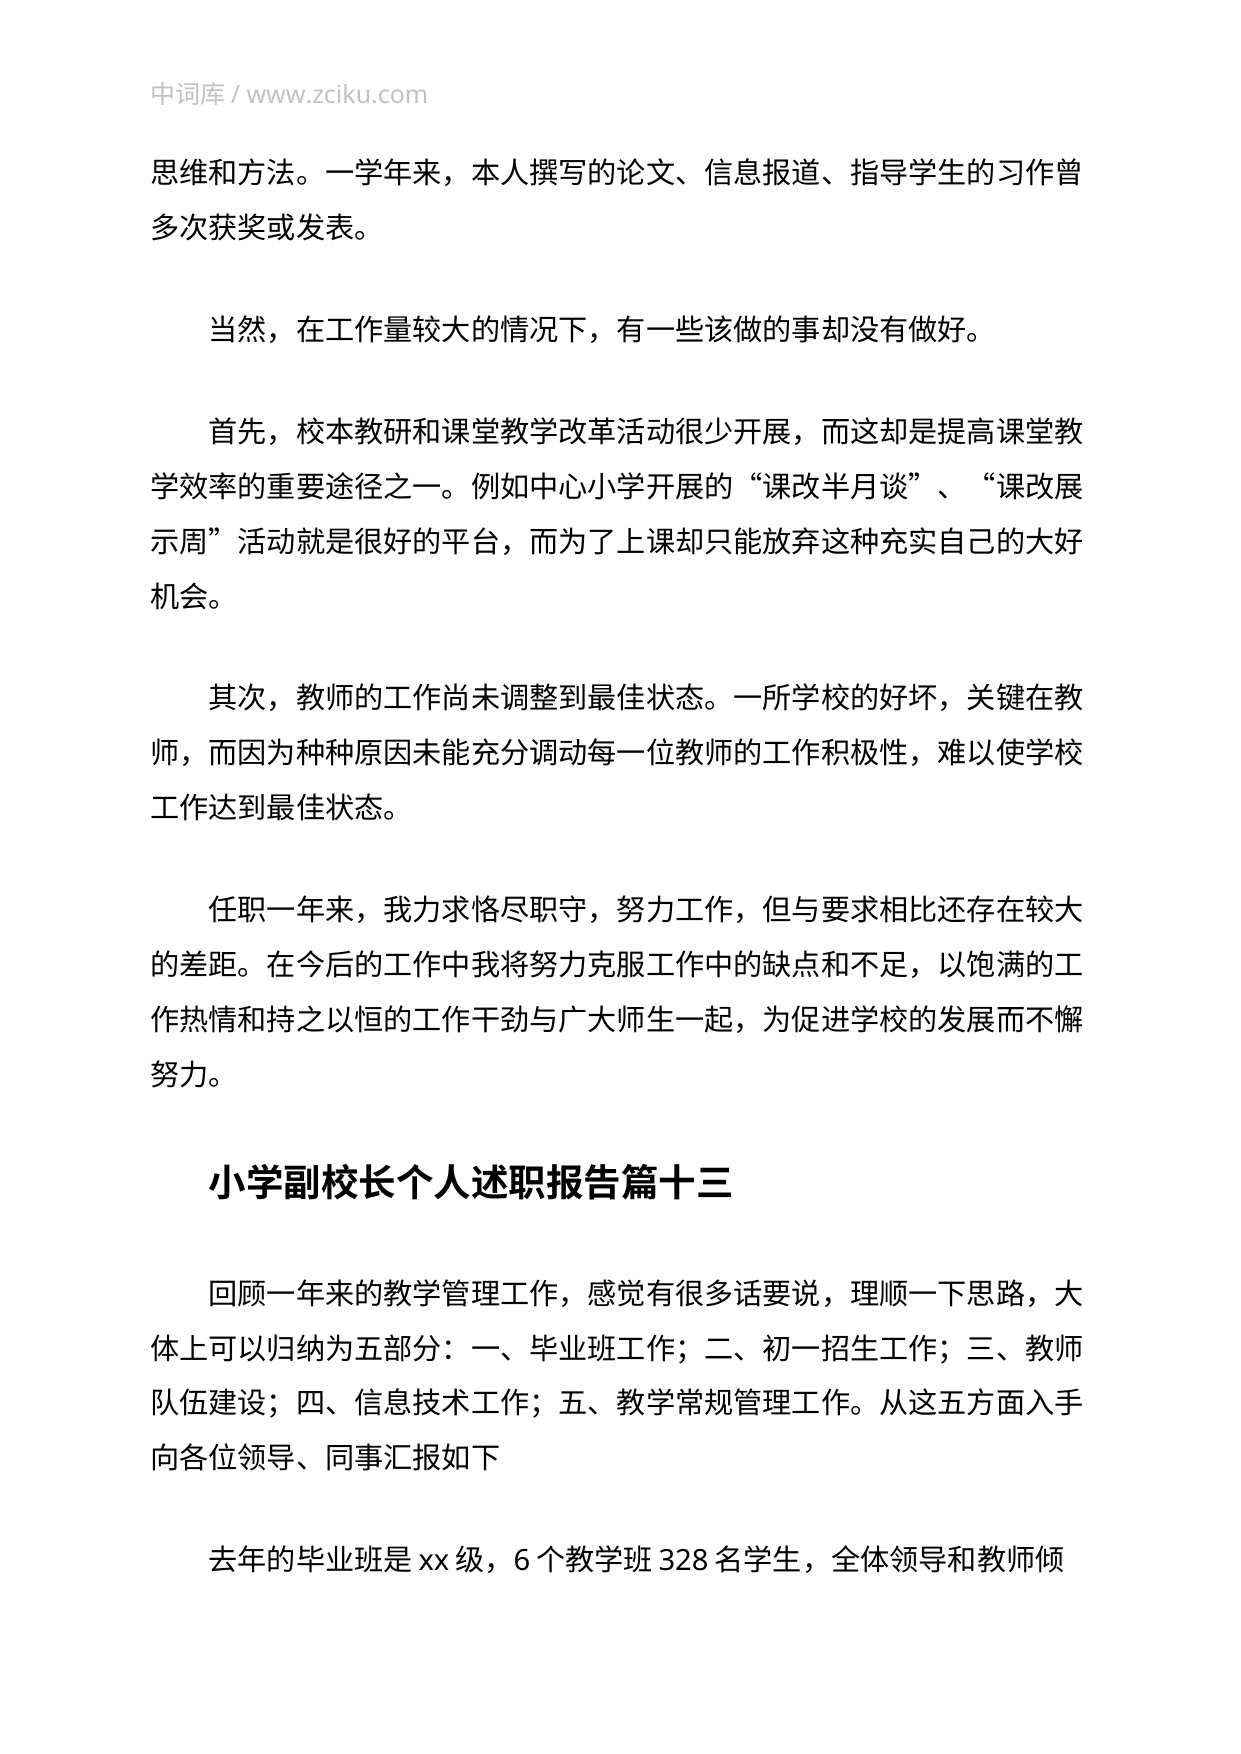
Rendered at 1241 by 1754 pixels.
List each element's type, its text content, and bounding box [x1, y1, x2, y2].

text 任职一年来，我力求恪尽职守，努力工作，但与要求相比还存在较大的差距。在今后的工作中我将努力克服工作中的缺点和不足，以饱满的工作热情和持之以恒的工作干劲与广大师生一起，为促进学校的发展而不懈努力。 [150, 886, 1090, 1093]
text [150, 150, 1090, 247]
text 其次，教师的工作尚未调整到最佳状态。一所学校的好坏，关键在教师，而因为种种原因未能充分调动每一位教师的工作积极性，难以使学校工作达到最佳状态。 [150, 675, 1090, 827]
text 首先，校本教研和课堂教学改革活动很少开展，而这却是提高课堂教学效率的重要途径之一。例如中心小学开展的“课改半月谈”、“课改展示周”活动就是很好的平台，而为了上课却只能放弃这种充实自己的大好机会。 [150, 408, 1090, 615]
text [150, 1537, 1090, 1579]
text 当然，在工作量较大的情况下，有一些该做的事却没有做好。 [150, 307, 1090, 349]
text 小学副校长个人述职报告篇十三 [150, 1153, 1090, 1207]
text 回顾一年来的教学管理工作，感觉有很多话要说，理顺一下思路，大体上可以归纳为五部分：一、毕业班工作；二、初一招生工作；三、教师队伍建设；四、信息技术工作；五、教学常规管理工作。从这五方面入手向各位领导、同事汇报如下 [150, 1270, 1090, 1477]
